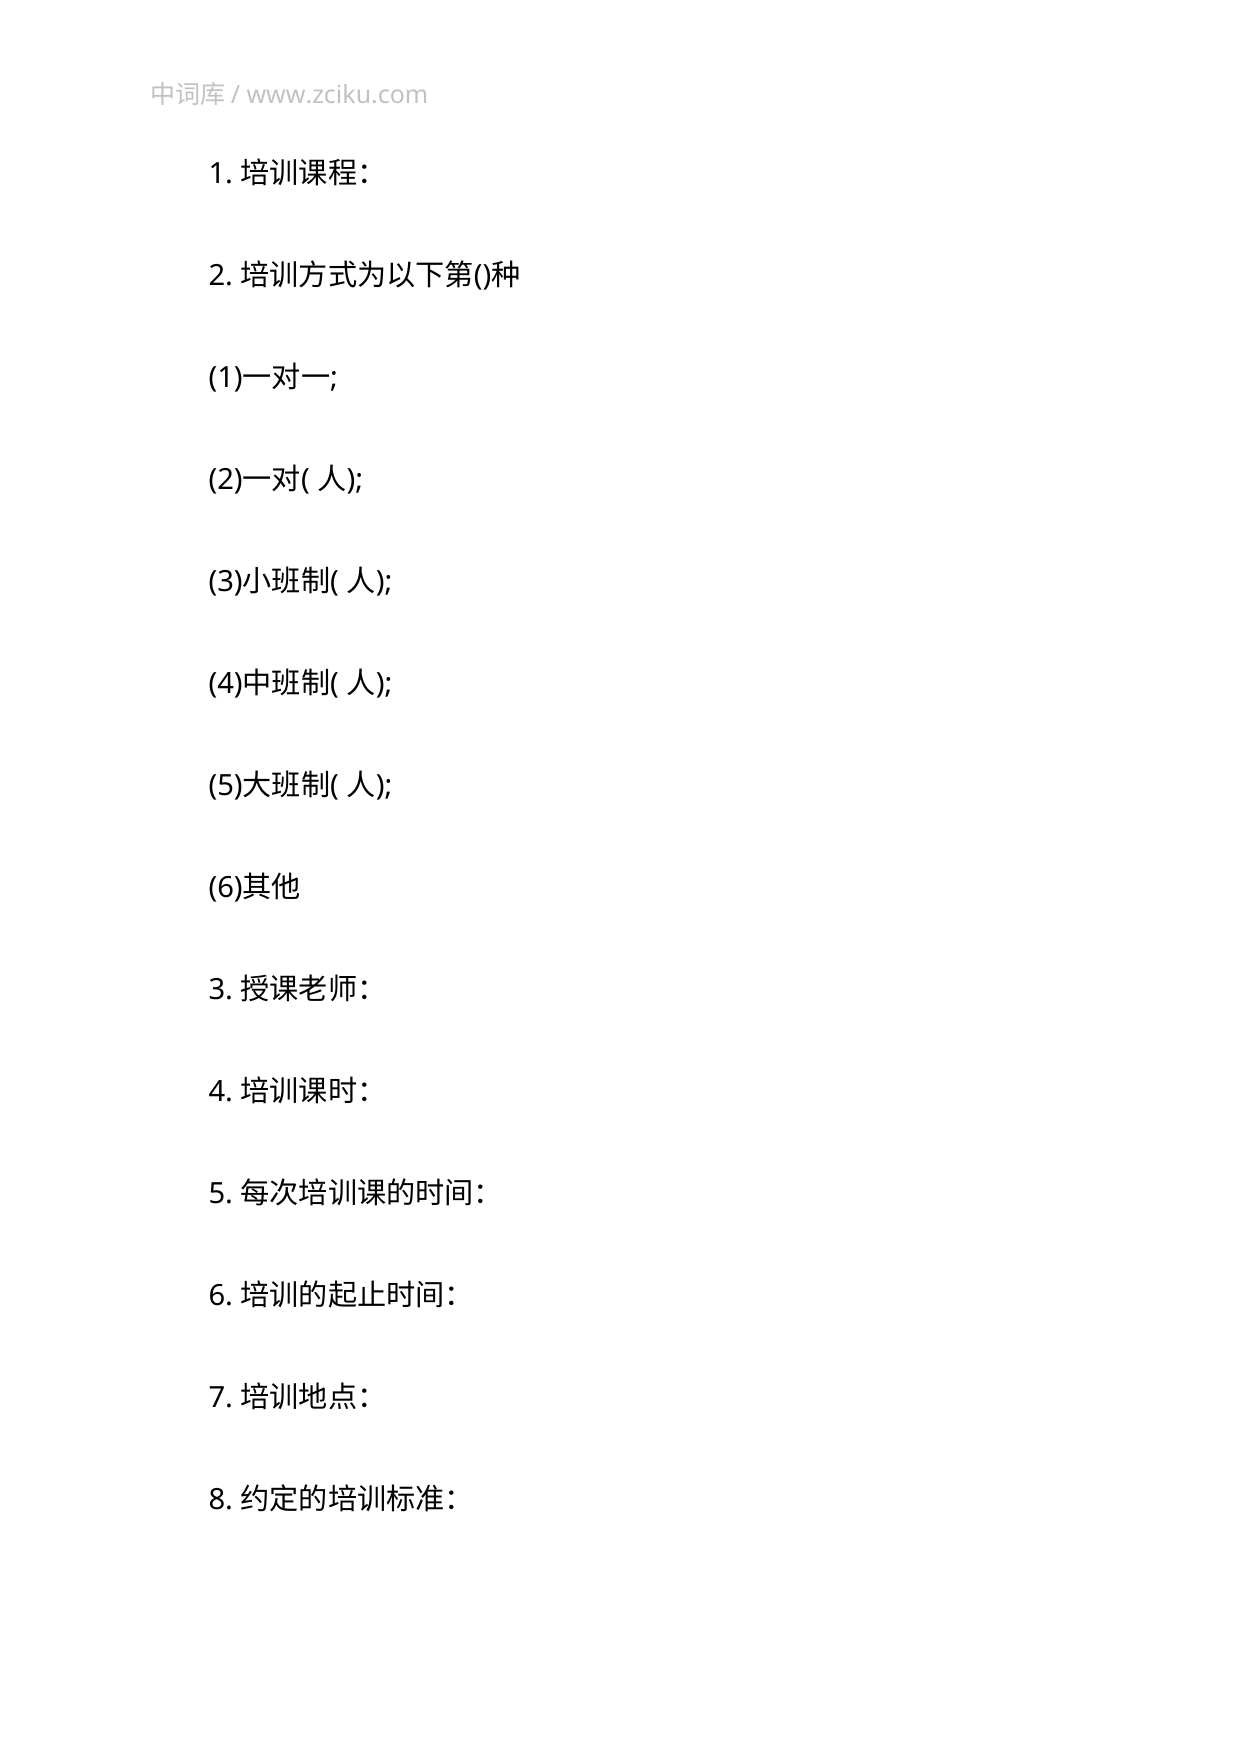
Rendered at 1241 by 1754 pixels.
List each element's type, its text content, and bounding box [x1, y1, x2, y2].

text (6)其他 [150, 864, 1090, 906]
text (1)一对一; [150, 354, 1090, 396]
text 4. 培训课时： [150, 1068, 1090, 1110]
text (4)中班制( 人); [150, 660, 1090, 702]
text 1. 培训课程： [150, 150, 1090, 192]
text (3)小班制( 人); [150, 558, 1090, 600]
text 8. 约定的培训标准： [150, 1476, 1090, 1518]
text 5. 每次培训课的时间： [150, 1170, 1090, 1212]
text 7. 培训地点： [150, 1374, 1090, 1416]
text 6. 培训的起止时间： [150, 1272, 1090, 1314]
text (2)一对( 人); [150, 456, 1090, 498]
text (5)大班制( 人); [150, 762, 1090, 804]
text 2. 培训方式为以下第()种 [150, 252, 1090, 294]
text 3. 授课老师： [150, 966, 1090, 1008]
